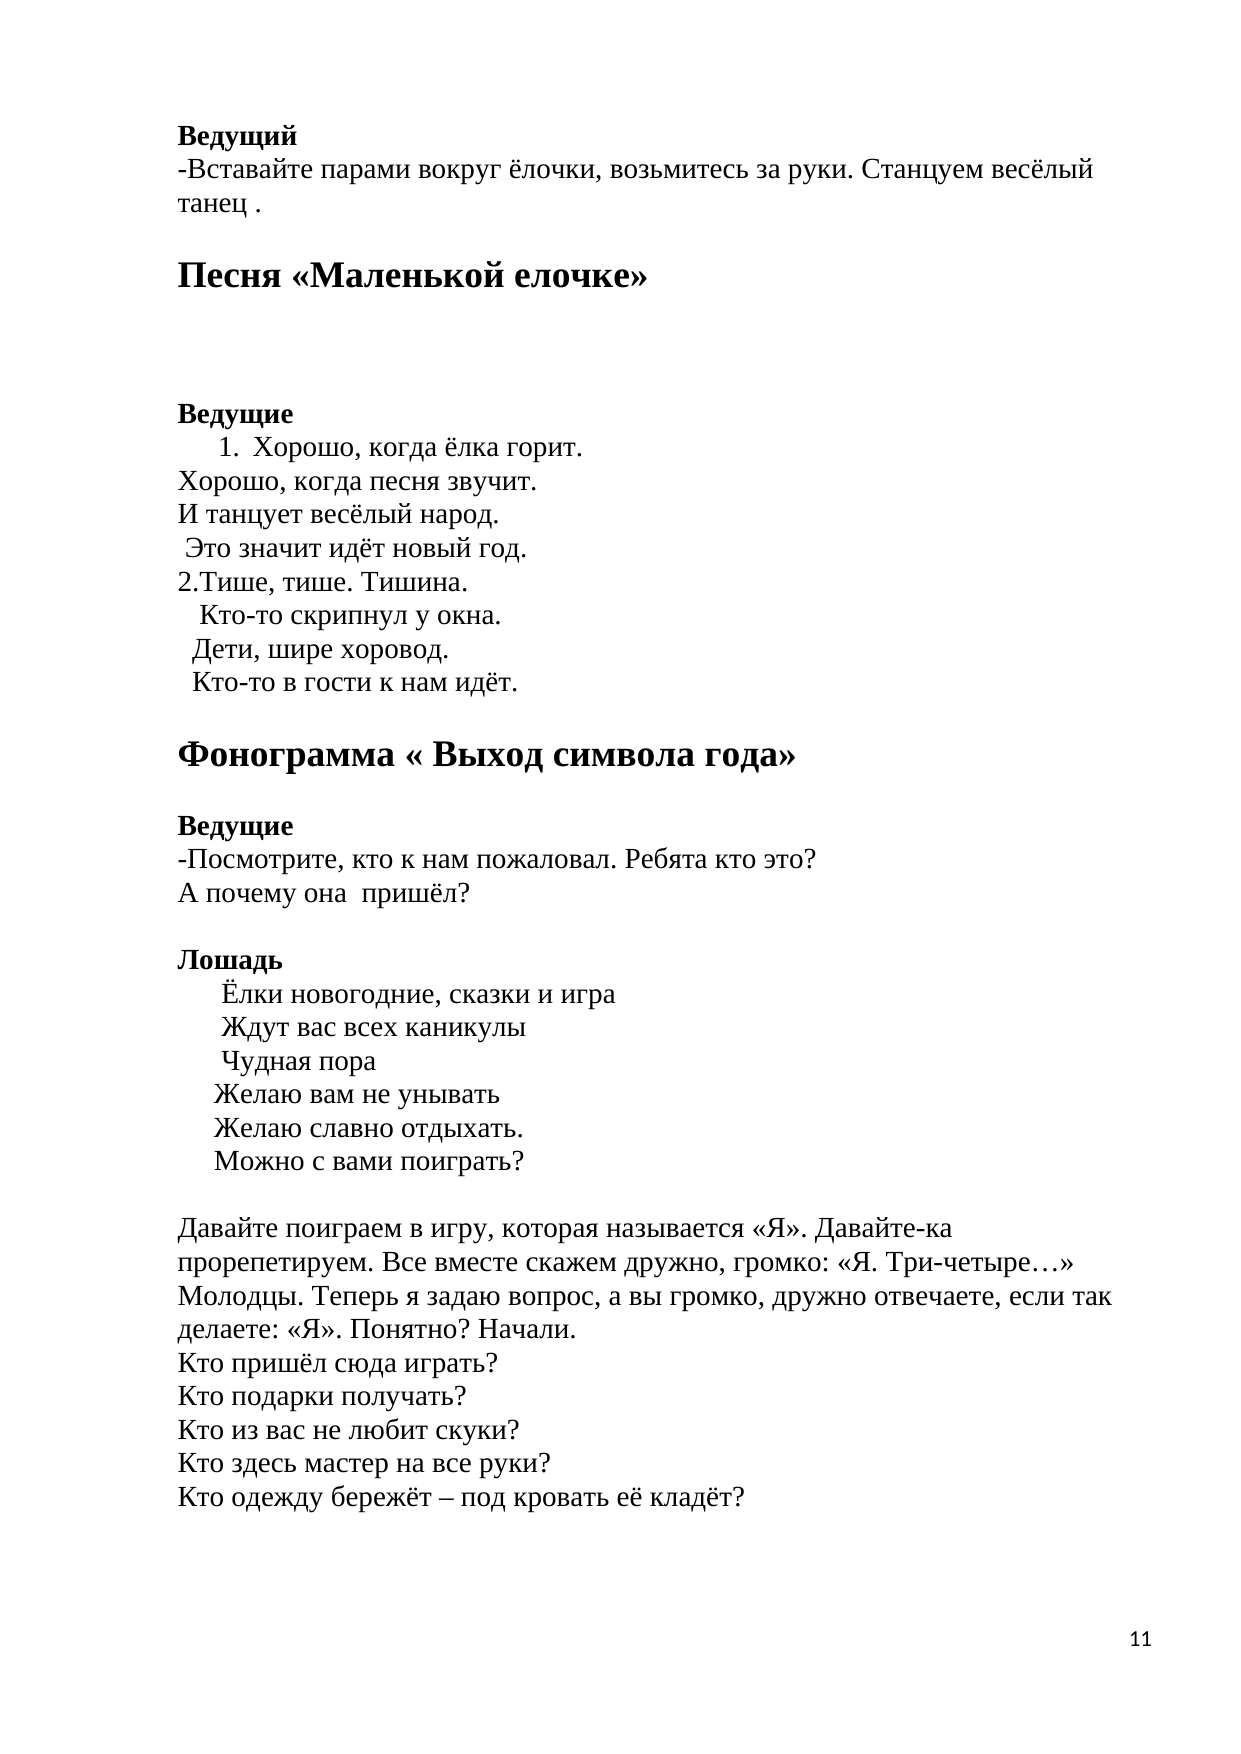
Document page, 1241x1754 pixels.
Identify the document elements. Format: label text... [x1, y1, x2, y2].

text Ведущие [177, 396, 1152, 429]
text Песня «Маленькой елочке» [177, 252, 1152, 295]
text Ведущий [177, 118, 1152, 152]
text -Вставайте парами вокруг ёлочки, возьмитесь за руки. Станцуем весёлый танец . [177, 152, 1152, 219]
text Можно с вами поиграть? [177, 1143, 1152, 1177]
text Кто пришёл сюда играть? [177, 1345, 1152, 1378]
text Фонограмма « Выход символа года» [177, 731, 1152, 774]
text 2.Тише, тише. Тишина. [177, 564, 1152, 597]
text Молодцы. Теперь я задаю вопрос, а вы громко, дружно отвечаете, если так делаете: «Я». Понятно? Начали. [177, 1278, 1152, 1345]
text Кто-то скрипнул у окна. [177, 597, 1152, 631]
text Чудная пора [177, 1043, 1152, 1076]
text Кто-то в гости к нам идёт. [177, 664, 1152, 698]
list Хорошо, когда ёлка горит. [218, 429, 1152, 463]
text И танцует весёлый народ. [177, 497, 1152, 530]
text Ёлки новогодние, сказки и игра [177, 976, 1152, 1009]
text Это значит идёт новый год. [177, 530, 1152, 564]
text Желаю славно отдыхать. [177, 1110, 1152, 1143]
text Желаю вам не унывать [177, 1076, 1152, 1110]
text А почему она пришёл? [177, 875, 1152, 909]
text Кто подарки получать? [177, 1378, 1152, 1412]
text Дети, шире хоровод. [177, 631, 1152, 664]
text Хорошо, когда песня звучит. [177, 463, 1152, 497]
text Кто здесь мастер на все руки? [177, 1445, 1152, 1479]
text Ждут вас всех каникулы [177, 1009, 1152, 1043]
text Ведущие [177, 808, 1152, 842]
text Давайте поиграем в игру, которая называется «Я». Давайте-ка прорепетируем. Все вместе скажем дружно, громко: «Я. Три-четыре…» [177, 1211, 1152, 1278]
text -Посмотрите, кто к нам пожаловал. Ребята кто это? [177, 842, 1152, 875]
text Лошадь [177, 942, 1152, 976]
text Кто из вас не любит скуки? [177, 1412, 1152, 1445]
text Кто одежду бережёт – под кровать её кладёт? [177, 1479, 1152, 1512]
